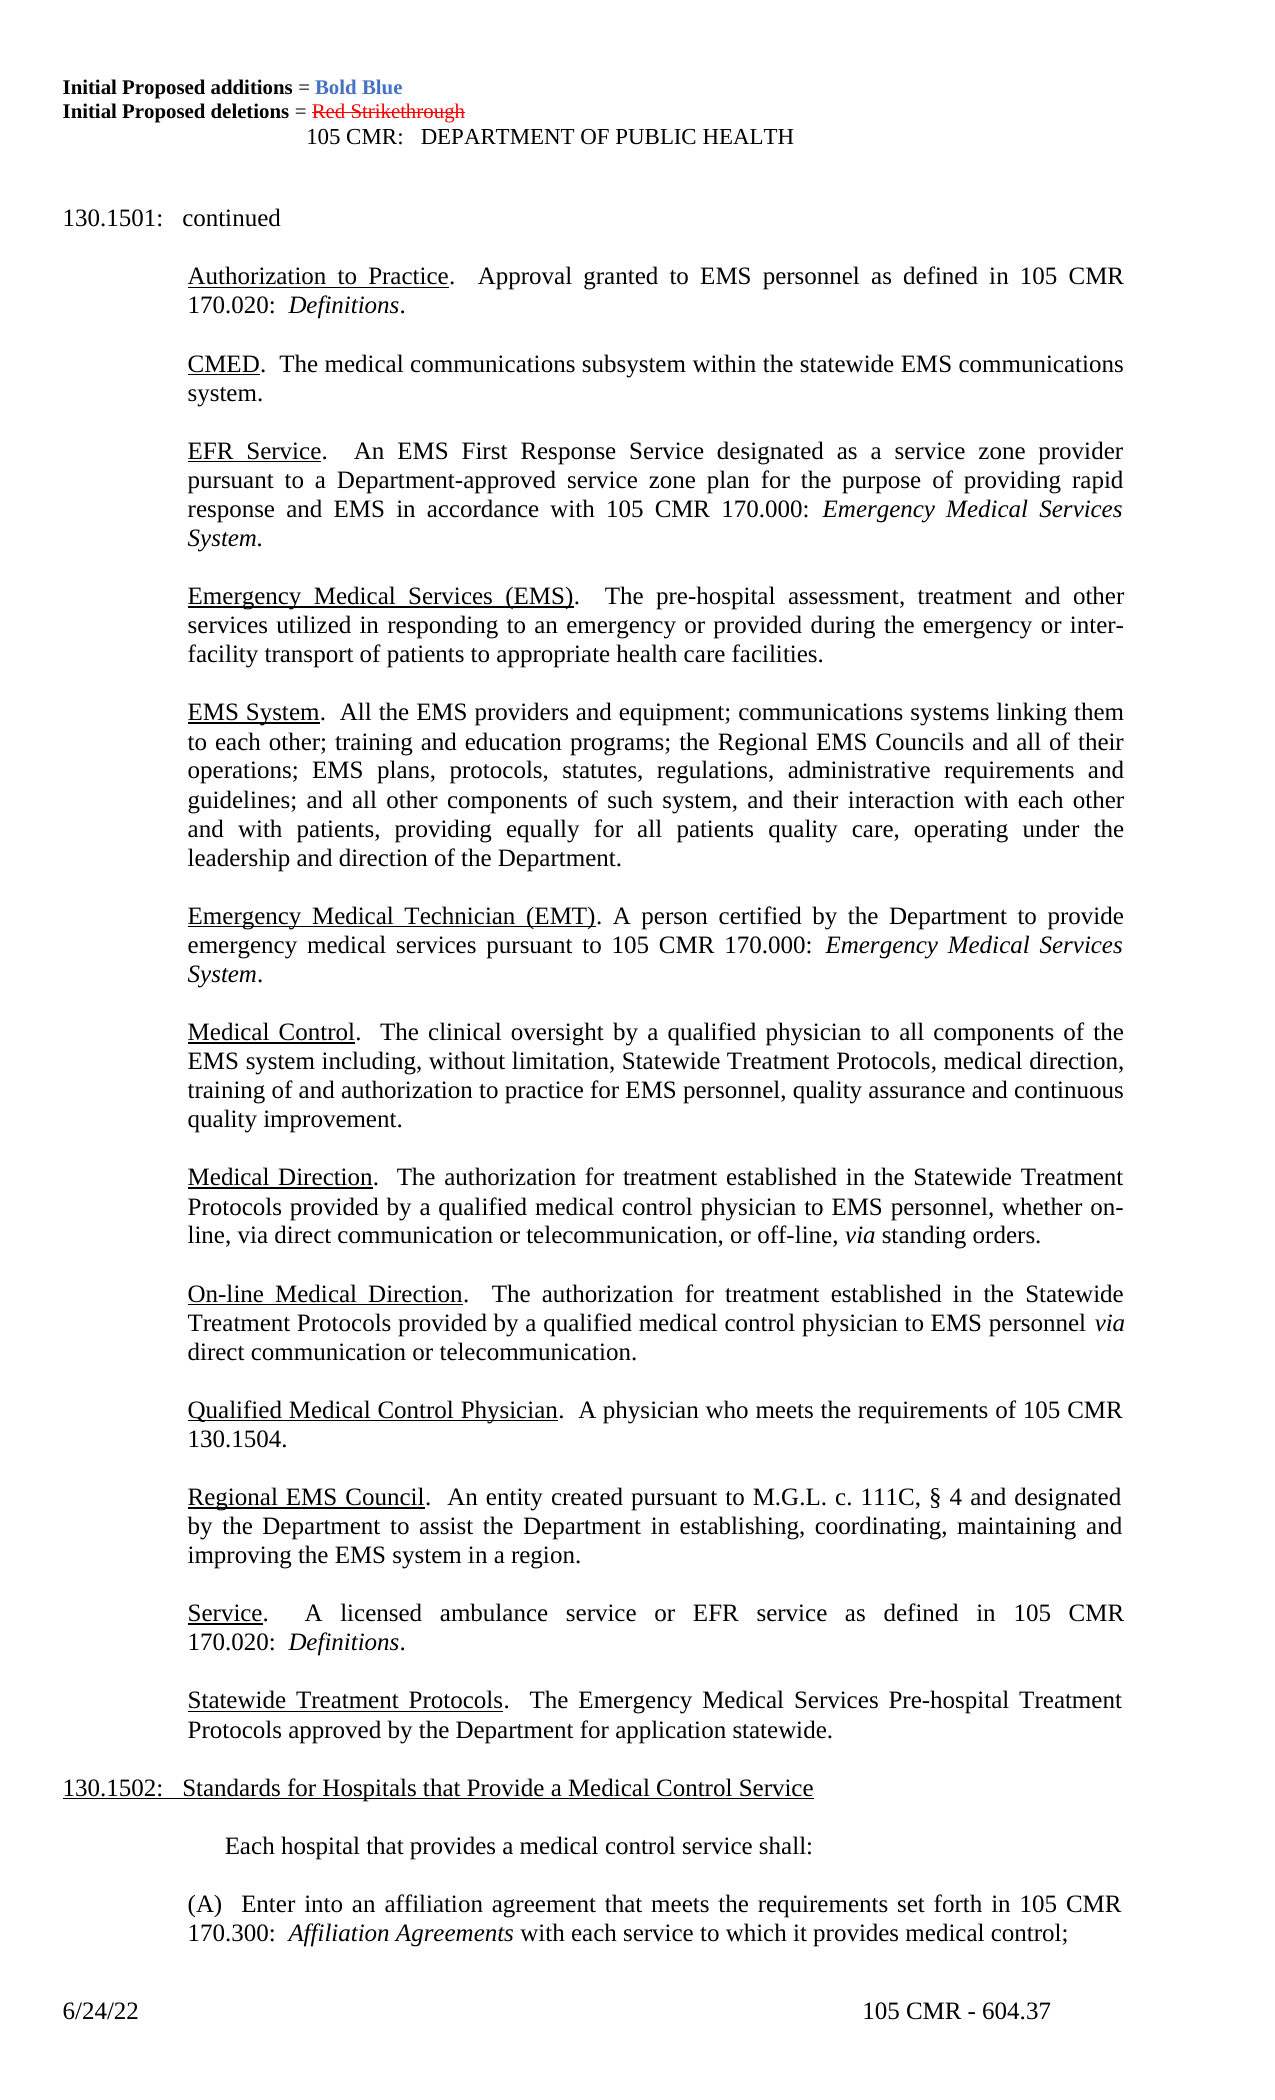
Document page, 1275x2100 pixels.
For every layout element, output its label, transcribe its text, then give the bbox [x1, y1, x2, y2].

text Qualified Medical Control Physician. A physician who meets the requirements of 105 CMR 130.1504. [187, 1395, 1123, 1453]
text 130.1502: Standards for Hospitals that Provide a Medical Control Service [62, 1773, 1123, 1802]
text Service. A licensed ambulance service or EFR service as defined in 105 CMR 170.020: Definitions. [187, 1598, 1125, 1657]
text On-line Medical Direction. The authorization for treatment established in the Statewide Treatment Protocols provided by a qualified medical control physician to EMS personnel via direct communication or telecommunication. [187, 1279, 1125, 1366]
text Emergency Medical Technician (EMT). A person certified by the Department to provide emergency medical services pursuant to 105 CMR 170.000: Emergency Medical Services System. [187, 901, 1125, 988]
text Regional EMS Council. An entity created pursuant to M.G.L. c. 111C, § 4 and designated by the Department to assist the Department in establishing, coordinating, maintaining and improving the EMS system in a region. [187, 1482, 1123, 1569]
text (A) Enter into an affiliation agreement that meets the requirements set forth in 105 CMR 170.300: Affiliation Agreements with each service to which it provides medical control; [187, 1889, 1123, 1947]
text Authorization to Practice. Approval granted to EMS personnel as defined in 105 CMR 170.020: Definitions. [187, 262, 1125, 320]
text EMS System. All the EMS providers and equipment; communications systems linking them to each other; training and education programs; the Regional EMS Councils and all of their operations; EMS plans, protocols, statutes, regulations, administrative requirements and guidelines; and all other components of such system, and their interaction with each other and with patients, providing equally for all patients quality care, operating under the leadership and direction of the Department. [187, 698, 1125, 872]
text Medical Control. The clinical oversight by a qualified physician to all components of the EMS system including, without limitation, Statewide Treatment Protocols, medical direction, training of and authorization to practice for EMS personnel, quality assurance and continuous quality improvement. [187, 1017, 1125, 1133]
text CMED. The medical communications subsystem within the statewide EMS communications system. [187, 349, 1125, 407]
text Statewide Treatment Protocols. The Emergency Medical Services Pre-hospital Treatment Protocols approved by the Department for application statewide. [187, 1686, 1123, 1744]
text EFR Service. An EMS First Response Service designated as a service zone provider pursuant to a Department-approved service zone plan for the purpose of providing rapid response and EMS in accordance with 105 CMR 170.000: Emergency Medical Services System. [187, 436, 1125, 552]
text 130.1501: continued [62, 203, 1125, 233]
text Emergency Medical Services (EMS). The pre-hospital assessment, treatment and other services utilized in responding to an emergency or provided during the emergency or inter-facility transport of patients to appropriate health care facilities. [187, 581, 1125, 668]
text Each hospital that provides a medical control service shall: [187, 1831, 1123, 1860]
text Medical Direction. The authorization for treatment established in the Statewide Treatment Protocols provided by a qualified medical control physician to EMS personnel, whether on-line, via direct communication or telecommunication, or off-line, via standing orders. [187, 1163, 1125, 1250]
